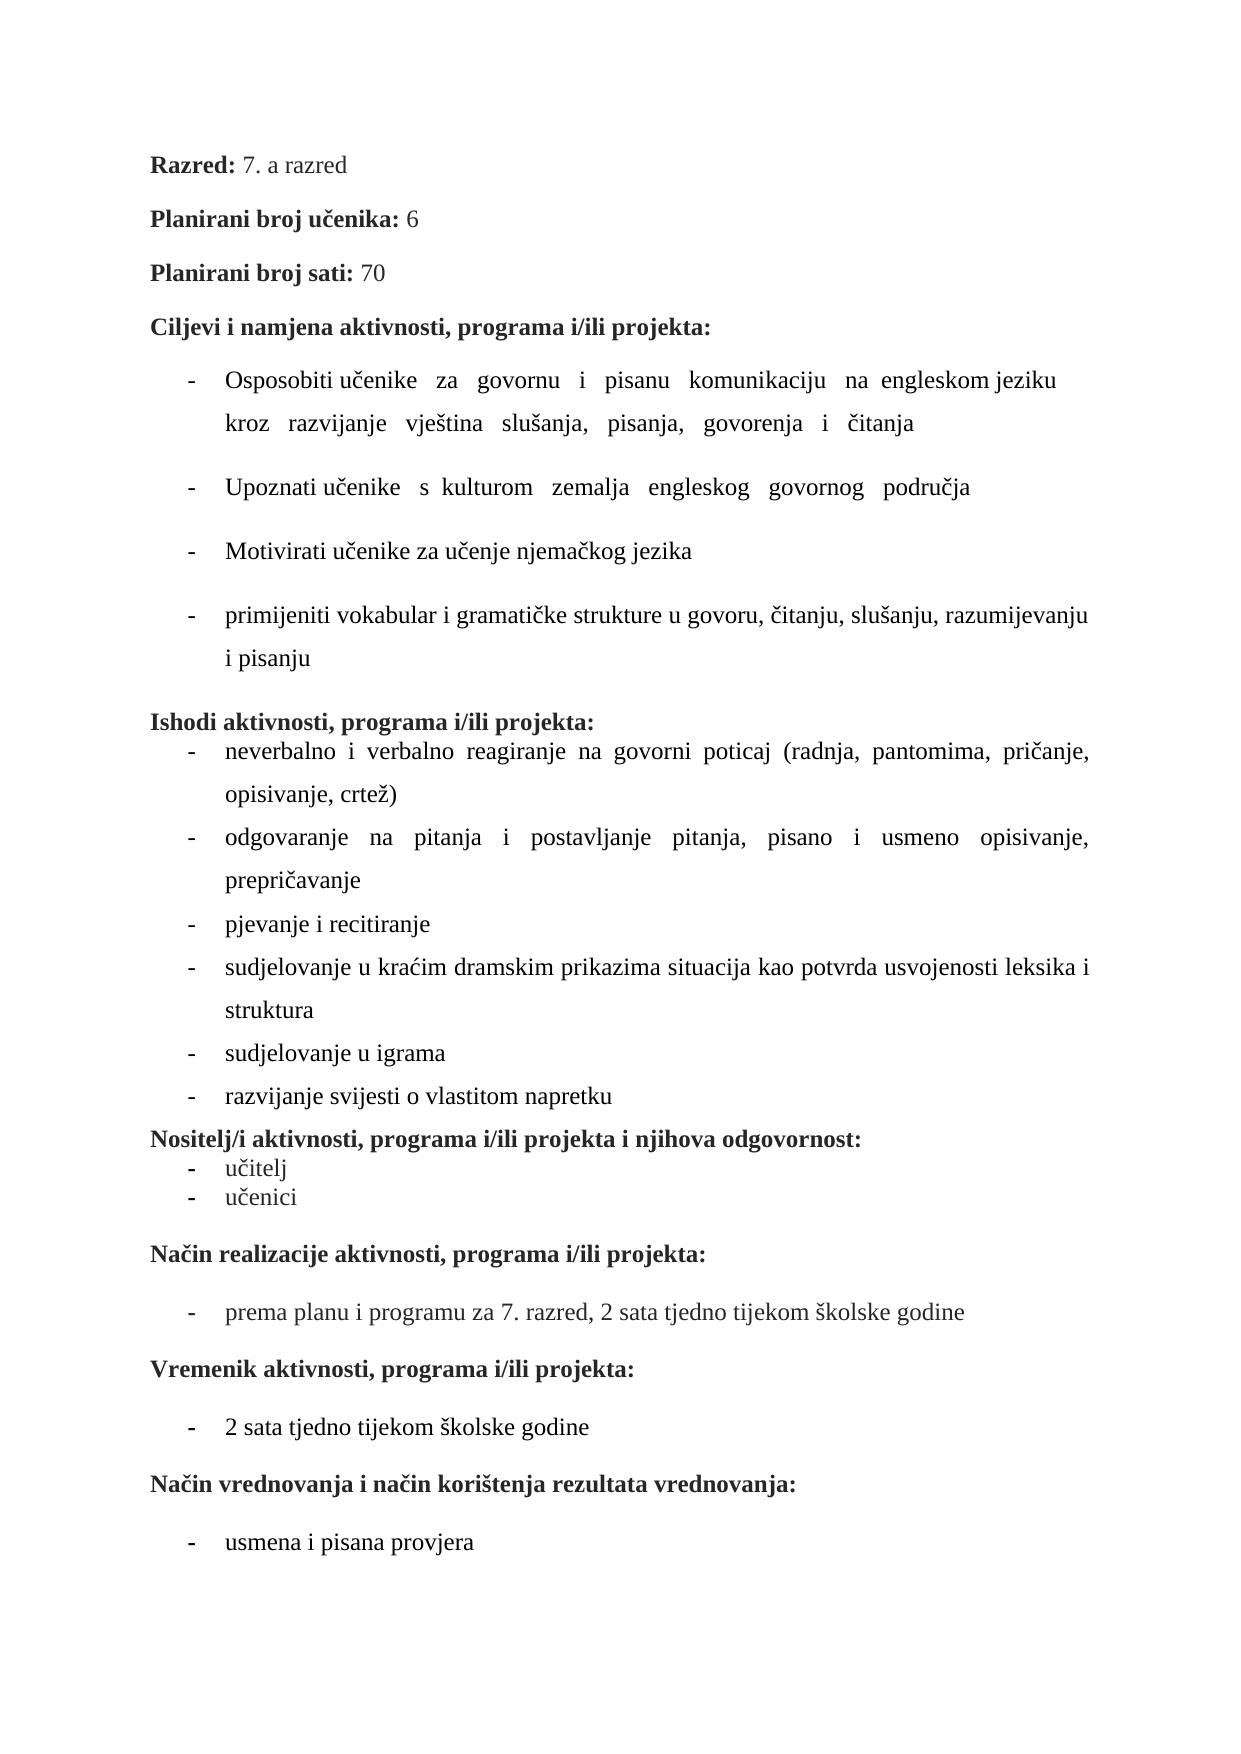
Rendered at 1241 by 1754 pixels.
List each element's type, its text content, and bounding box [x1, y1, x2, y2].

list Osposobiti učenike za govornu i pisanu komunikaciju na engleskom jeziku kroz razvijanje vještina slušanja, pisanja, govorenja i čitanja [187, 365, 1090, 437]
list odgovaranje na pitanja i postavljanje pitanja, pisano i usmeno opisivanje, prepričavanje [187, 822, 1090, 894]
list sudjelovanje u kraćim dramskim prikazima situacija kao potvrda usvojenosti leksika i struktura [187, 952, 1090, 1024]
list prema planu i programu za 7. razred, 2 sata tjedno tijekom školske godine [187, 1297, 1090, 1326]
list učenici [187, 1182, 1090, 1211]
text Ishodi aktivnosti, programa i/ili projekta: [150, 707, 1090, 736]
list Motivirati učenike za učenje njemačkog jezika [187, 536, 1090, 565]
list pjevanje i recitiranje [187, 909, 1090, 937]
text Planirani broj učenika: 6 [150, 204, 1090, 233]
list Upoznati učenike s kulturom zemalja engleskog govornog područja [187, 472, 1090, 501]
text Razred: 7. a razred [150, 150, 1090, 179]
list razvijanje svijesti o vlastitom napretku [187, 1081, 1090, 1110]
list sudjelovanje u igrama [187, 1038, 1090, 1067]
text Nositelj/i aktivnosti, programa i/ili projekta i njihova odgovornost: [150, 1124, 1090, 1153]
text Ciljevi i namjena aktivnosti, programa i/ili projekta: [150, 312, 1090, 340]
list primijeniti vokabular i gramatičke strukture u govoru, čitanju, slušanju, razumijevanju i pisanju [187, 600, 1090, 672]
list učitelj [187, 1153, 1090, 1182]
list 2 sata tjedno tijekom školske godine [187, 1412, 1090, 1441]
text Način realizacije aktivnosti, programa i/ili projekta: [150, 1239, 1090, 1268]
text Način vrednovanja i način korištenja rezultata vrednovanja: [150, 1469, 1090, 1498]
list usmena i pisana provjera [187, 1527, 1090, 1556]
text Vremenik aktivnosti, programa i/ili projekta: [150, 1354, 1090, 1383]
list neverbalno i verbalno reagiranje na govorni poticaj (radnja, pantomima, pričanje, opisivanje, crtež) [187, 736, 1090, 808]
text Planirani broj sati: 70 [150, 258, 1090, 286]
